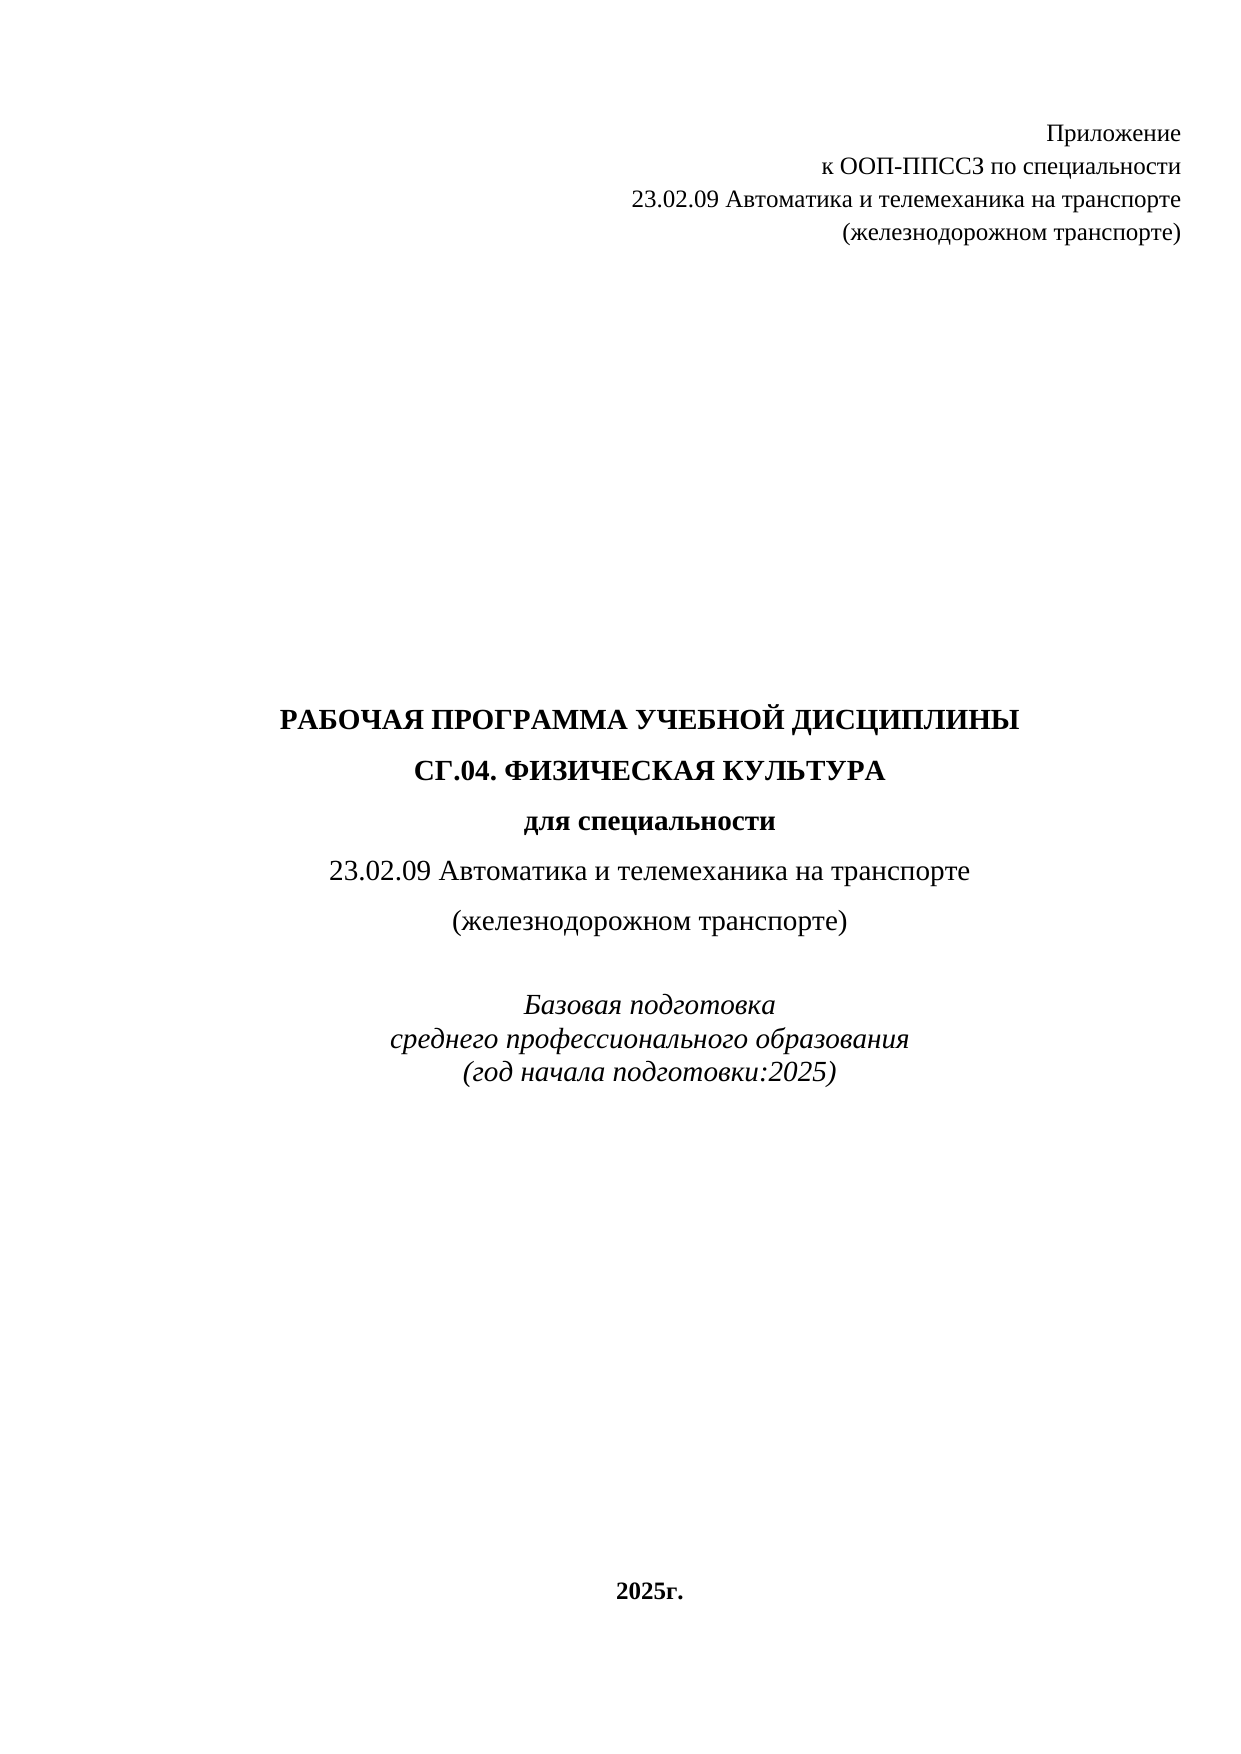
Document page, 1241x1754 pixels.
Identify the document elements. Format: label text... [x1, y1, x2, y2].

text Приложение [118, 118, 1181, 147]
text (год начала подготовки:2025) [118, 1054, 1181, 1088]
text среднего профессионального образования [118, 1021, 1181, 1054]
text РАБОЧАЯ ПРОГРАММА УЧЕБНОЙ ДИСЦИПЛИНЫ [118, 702, 1181, 736]
text (железнодорожном транспорте) [118, 903, 1181, 937]
text для специальности [118, 803, 1181, 836]
text Базовая подготовка [118, 987, 1181, 1021]
text СГ.04. ФИЗИЧЕСКАЯ КУЛЬТУРА [118, 753, 1181, 786]
text 23.02.09 Автоматика и телемеханика на транспорте [118, 853, 1181, 887]
text 23.02.09 Автоматика и телемеханика на транспорте (железнодорожном транспорте) [118, 184, 1181, 246]
text 2025г. [118, 1576, 1181, 1605]
text к ООП-ППССЗ по специальности [118, 151, 1181, 180]
